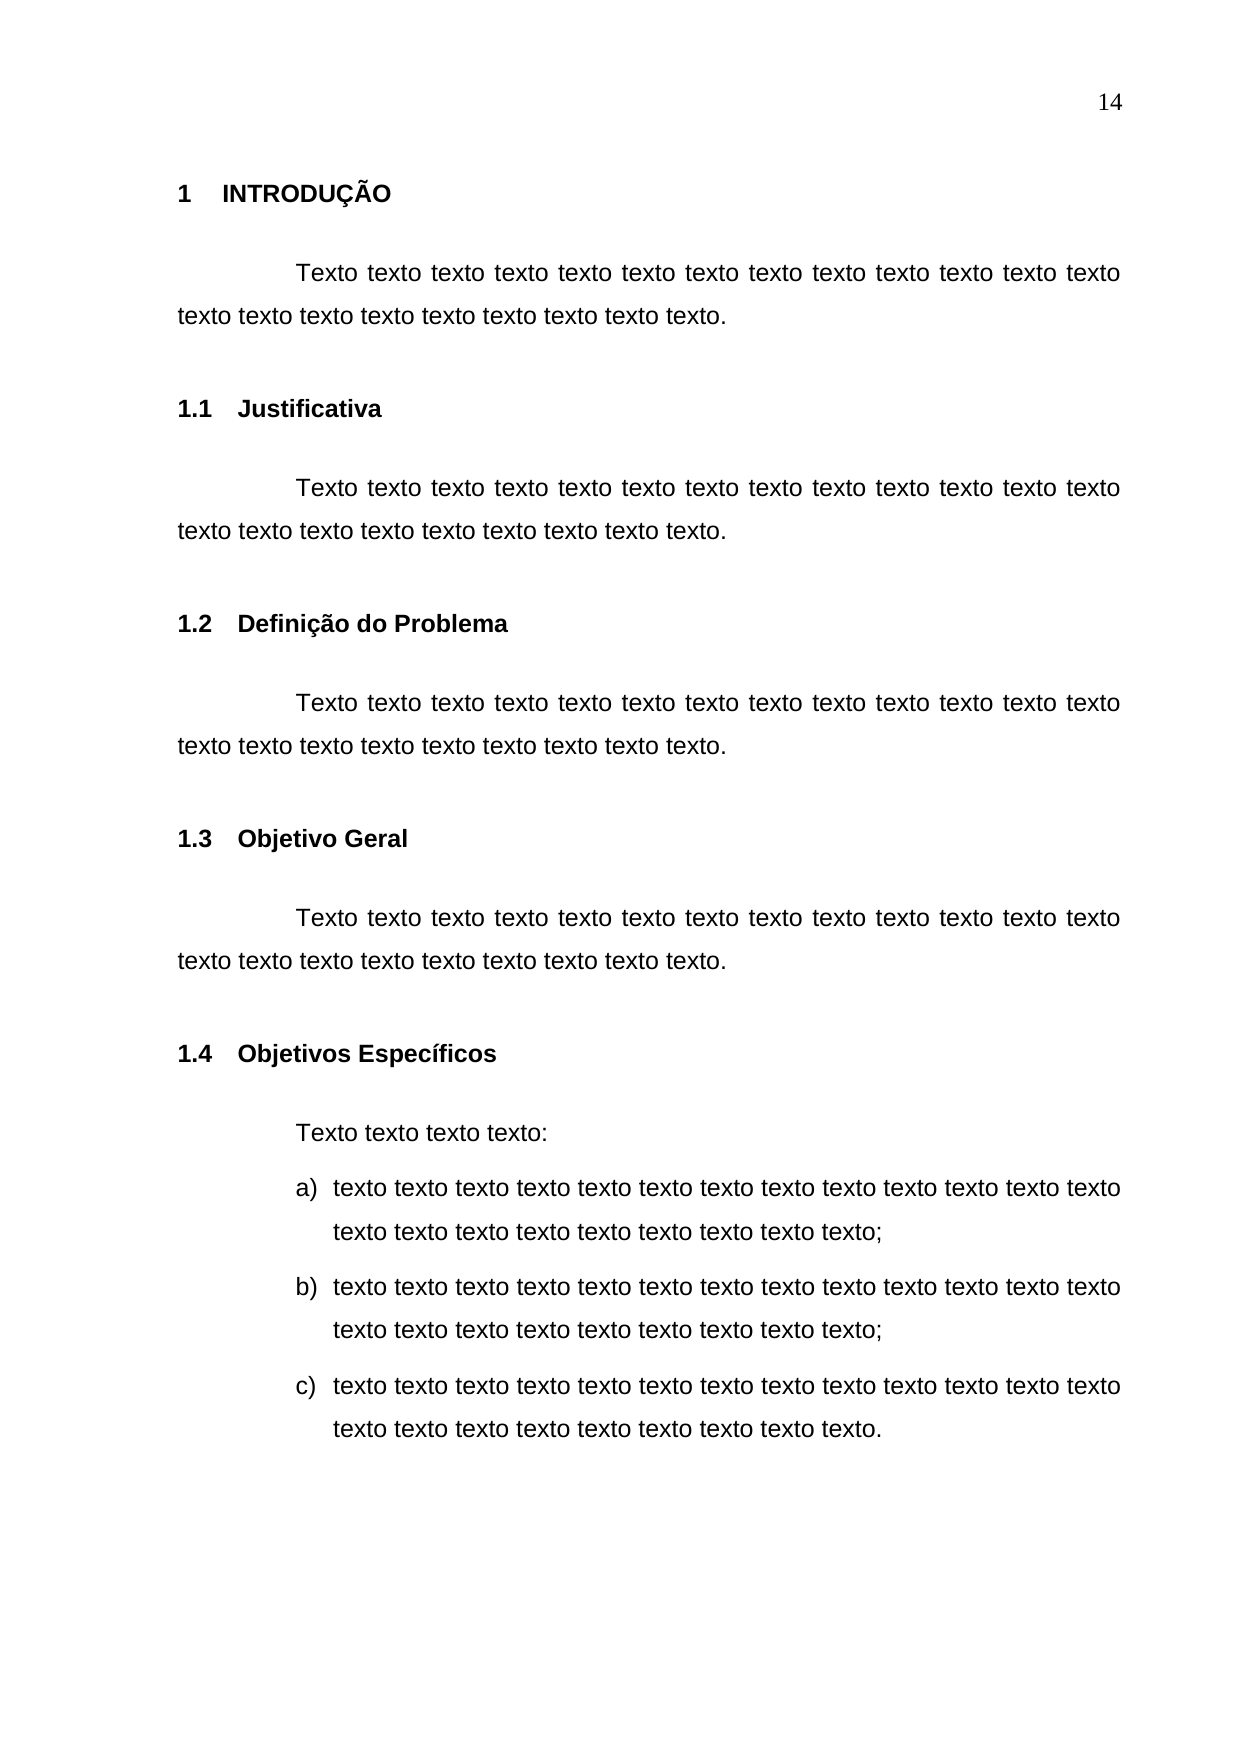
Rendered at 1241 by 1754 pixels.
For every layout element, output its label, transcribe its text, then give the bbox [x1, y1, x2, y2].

list texto texto texto texto texto texto texto texto texto texto texto texto texto texto texto texto texto texto texto texto texto texto; [295, 1272, 1122, 1344]
text Texto texto texto texto: [177, 1118, 1122, 1147]
subtitle Justificativa [177, 394, 1122, 423]
subtitle Definição do Problema [177, 609, 1122, 638]
text Texto texto texto texto texto texto texto texto texto texto texto texto texto texto texto texto texto texto texto texto texto texto. [177, 903, 1122, 975]
list texto texto texto texto texto texto texto texto texto texto texto texto texto texto texto texto texto texto texto texto texto texto; [295, 1173, 1122, 1245]
subtitle Objetivo Geral [177, 824, 1122, 853]
text Texto texto texto texto texto texto texto texto texto texto texto texto texto texto texto texto texto texto texto texto texto texto. [177, 688, 1122, 760]
text Texto texto texto texto texto texto texto texto texto texto texto texto texto texto texto texto texto texto texto texto texto texto. [177, 473, 1122, 545]
text Texto texto texto texto texto texto texto texto texto texto texto texto texto texto texto texto texto texto texto texto texto texto. [177, 258, 1122, 330]
subtitle Objetivos Específicos [177, 1039, 1122, 1068]
list texto texto texto texto texto texto texto texto texto texto texto texto texto texto texto texto texto texto texto texto texto texto. [295, 1371, 1122, 1443]
subtitle INTRODUÇÃO [177, 179, 1122, 208]
